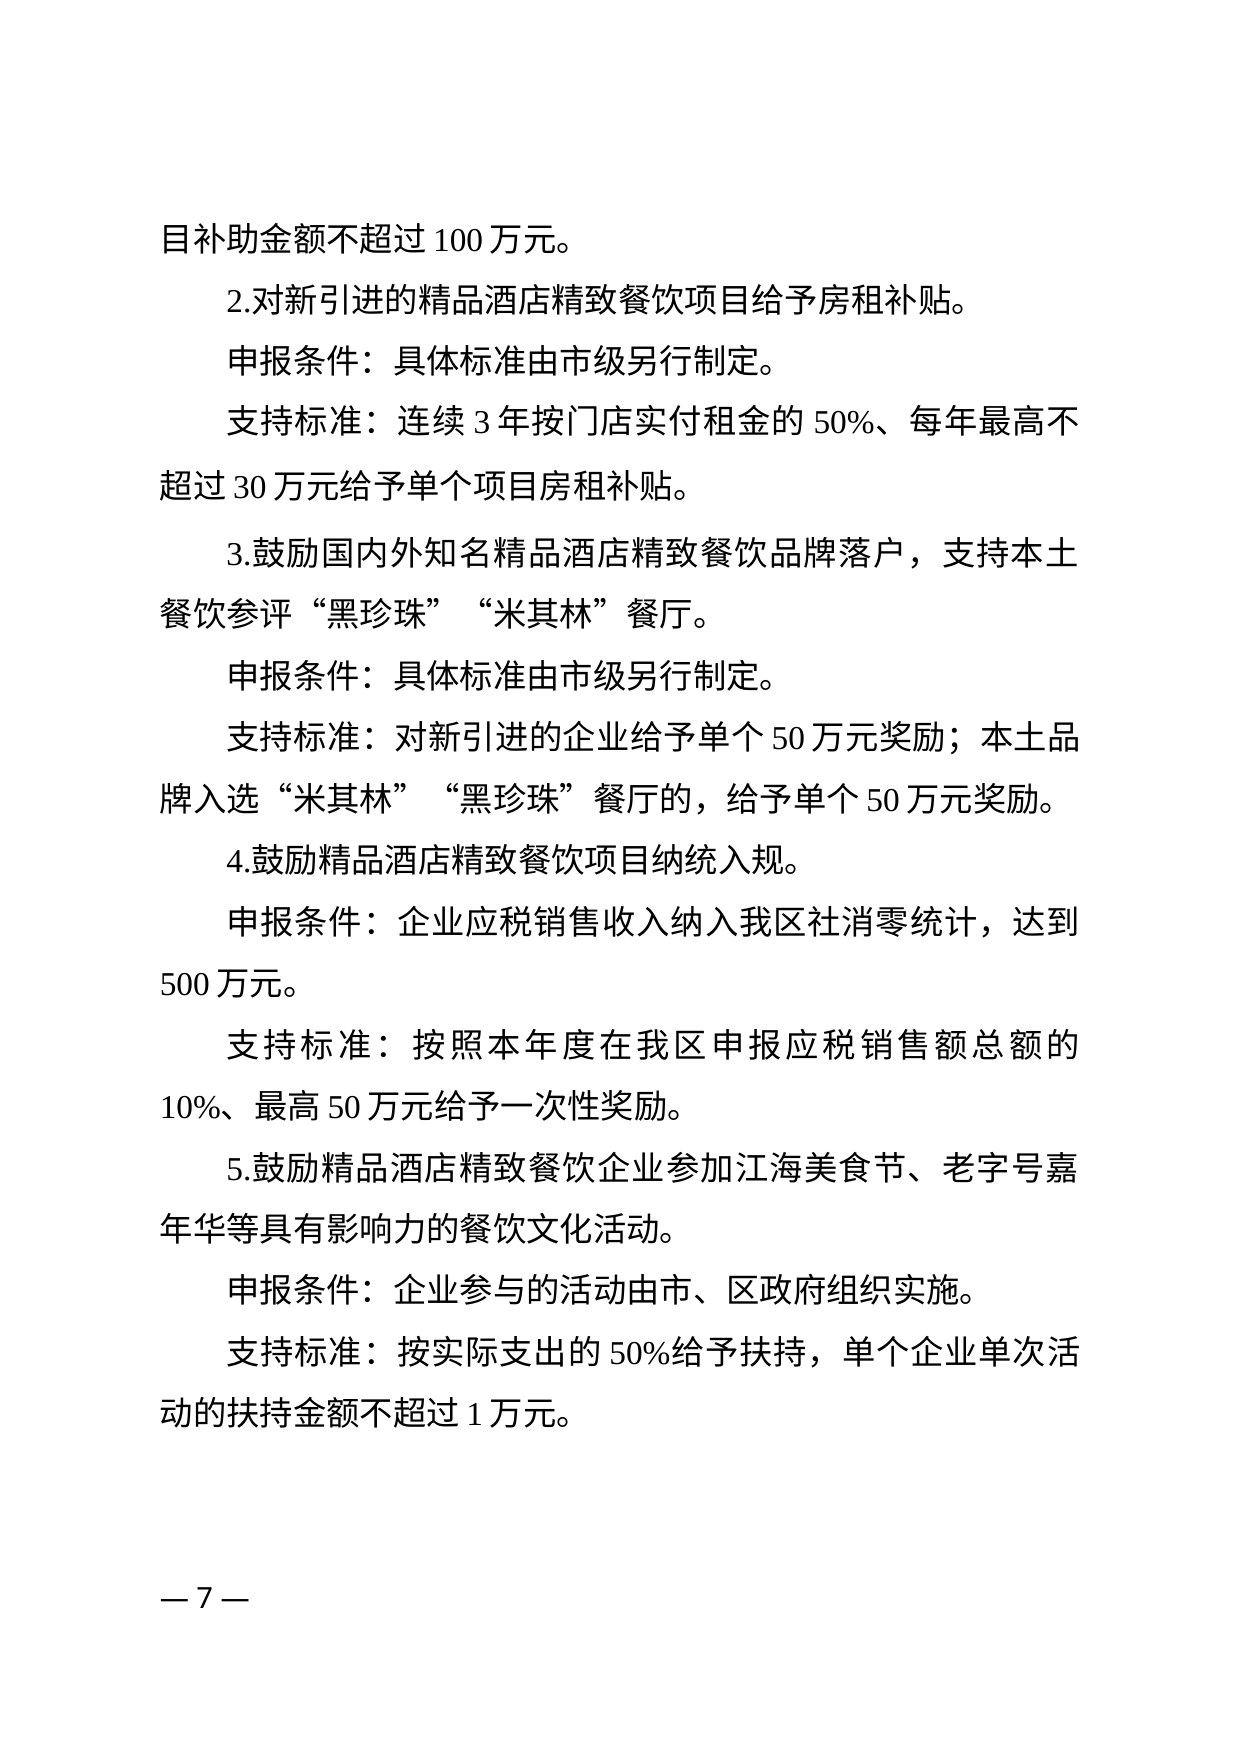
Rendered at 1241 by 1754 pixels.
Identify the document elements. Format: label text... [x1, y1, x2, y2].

text 申报条件：企业应税销售收入纳入我区社消零统计，达到500万元。 [159, 885, 1081, 1008]
text 4.鼓励精品酒店精致餐饮项目纳统入规。 [159, 823, 1081, 885]
text 支持标准：按照本年度在我区申报应税销售额总额的10%、最高50万元给予一次性奖励。 [159, 1008, 1081, 1131]
text 申报条件：具体标准由市级另行制定。 [159, 639, 1081, 701]
text 支持标准：对新引进的企业给予单个50万元奖励；本土品牌入选“米其林”“黑珍珠”餐厅的，给予单个50万元奖励。 [159, 701, 1081, 823]
text 支持标准：连续3年按门店实付租金的50%、每年最高不超过30万元给予单个项目房租补贴。 [159, 386, 1081, 516]
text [159, 202, 1081, 263]
text 支持标准：按实际支出的50%给予扶持，单个企业单次活动的扶持金额不超过1万元。 [159, 1315, 1081, 1438]
text 2.对新引进的精品酒店精致餐饮项目给予房租补贴。 [159, 263, 1081, 325]
text 申报条件：具体标准由市级另行制定。 [159, 325, 1081, 386]
text 5.鼓励精品酒店精致餐饮企业参加江海美食节、老字号嘉年华等具有影响力的餐饮文化活动。 [159, 1131, 1081, 1254]
text 3.鼓励国内外知名精品酒店精致餐饮品牌落户，支持本土餐饮参评“黑珍珠”“米其林”餐厅。 [159, 516, 1081, 639]
text 申报条件：企业参与的活动由市、区政府组织实施。 [159, 1254, 1081, 1315]
